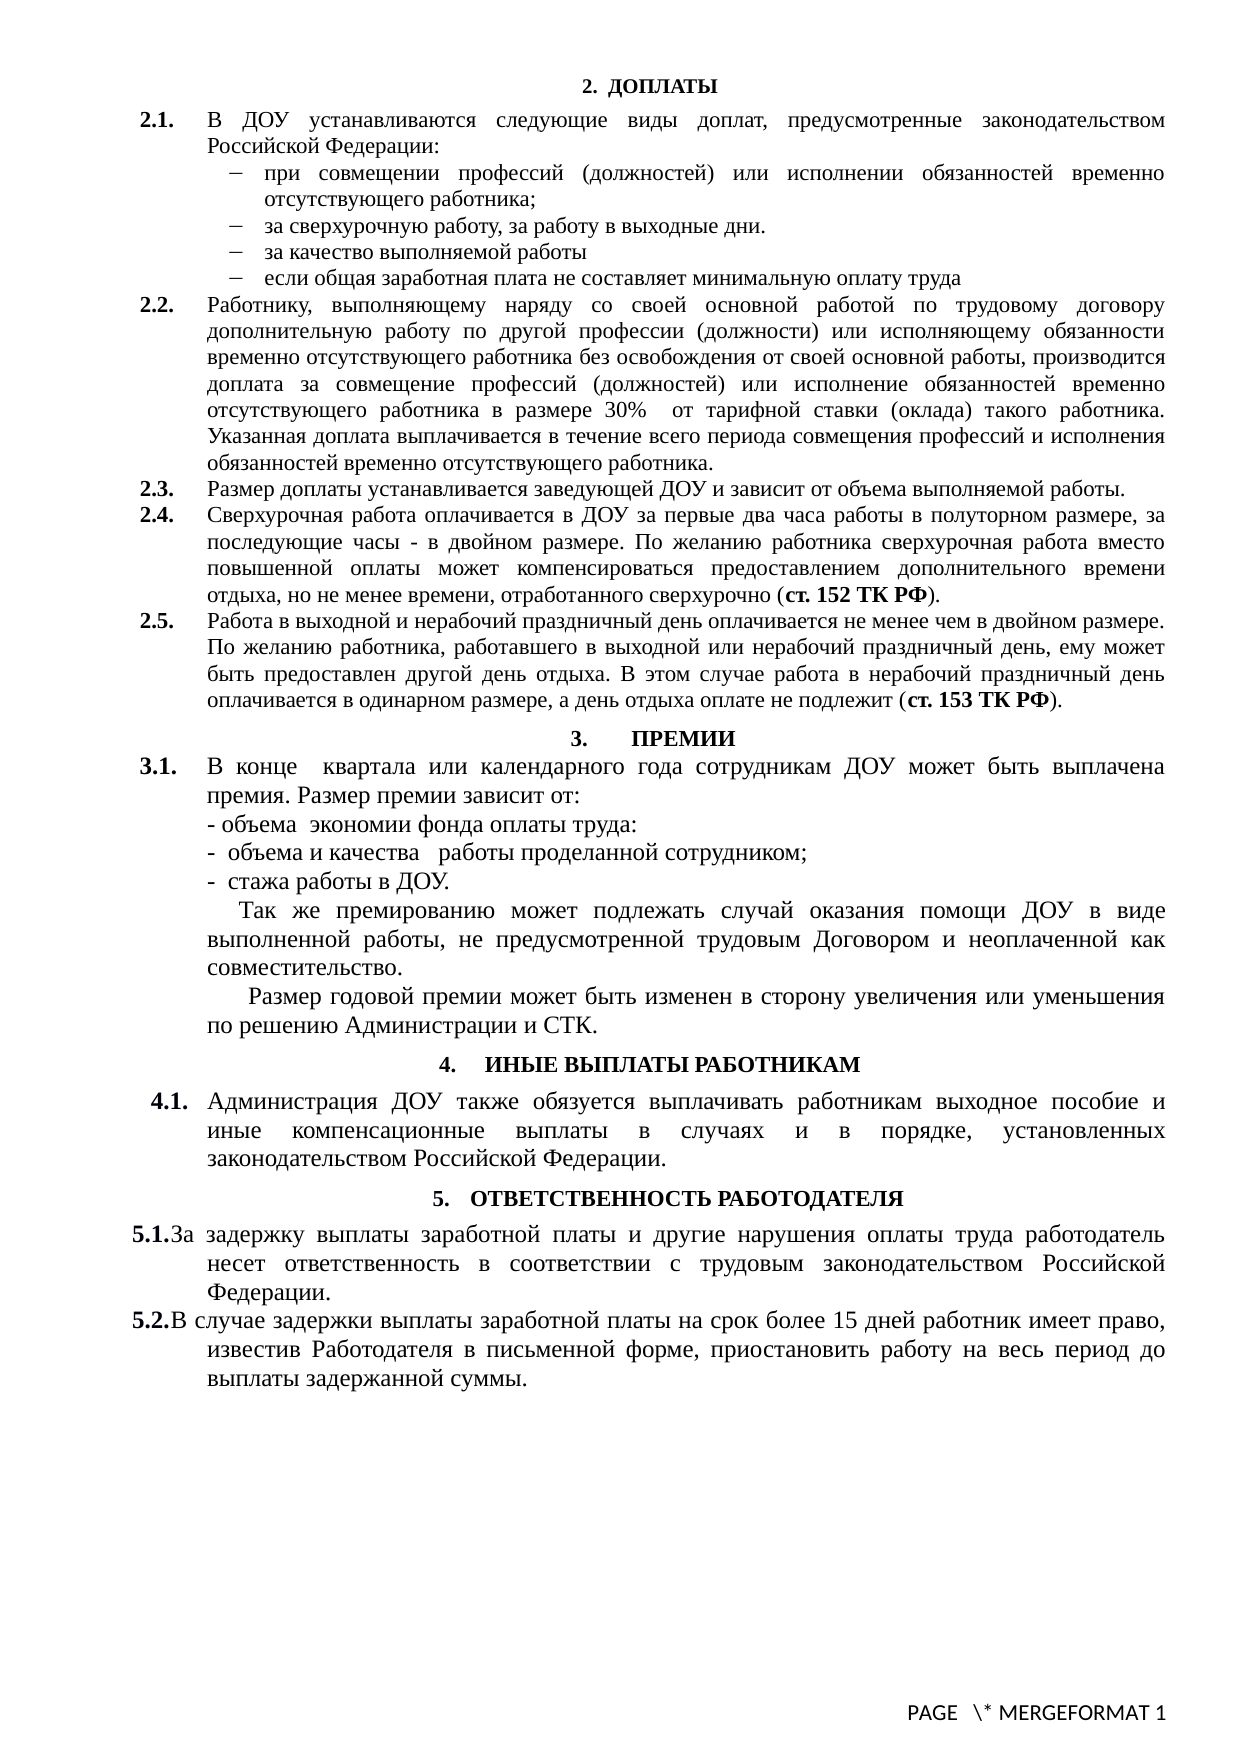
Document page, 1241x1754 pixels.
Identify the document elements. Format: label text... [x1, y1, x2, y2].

text 4. ИНЫЕ ВЫПЛАТЫ РАБОТНИКАМ [133, 1051, 1167, 1078]
list Размер доплаты устанавливается заведующей ДОУ и зависит от объема выполняемой работы. [139, 475, 1167, 502]
text Размер годовой премии может быть изменен в сторону увеличения или уменьшения по решению Администрации и СТК. [207, 981, 1167, 1039]
list если общая заработная плата не составляет минимальную оплату труда [227, 264, 1167, 291]
list В случае задержки выплаты заработной платы на срок более 15 дней работник имеет право, известив Работодателя в письменной форме, приостановить работу на весь период до выплаты задержанной суммы. [132, 1306, 1167, 1392]
list За задержку выплаты заработной платы и другие нарушения оплаты труда работодатель несет ответственность в соответствии с трудовым законодательством Российской Федерации. [132, 1219, 1167, 1306]
list ОТВЕТСТВЕННОСТЬ РАБОТОДАТЕЛЯ [169, 1185, 1167, 1211]
text Так же премированию может подлежать случай оказания помощи ДОУ в виде выполненной работы, не предусмотренной трудовым Договором и неоплаченной как совместительство. [207, 895, 1167, 981]
text - объема и качества работы проделанной сотрудником; [207, 837, 1167, 866]
text 2. ДОПЛАТЫ [133, 74, 1167, 98]
list ПРЕМИИ [139, 725, 1167, 751]
text - объема экономии фонда оплаты труда: [207, 809, 1167, 837]
list В конце квартала или календарного года сотрудникам ДОУ может быть выплачена премия. Размер премии зависит от: [139, 751, 1167, 809]
list Администрация ДОУ также обязуется выплачивать работникам выходное пособие и иные компенсационные выплаты в случаях и в порядке, установленных законодательством Российской Федерации. [151, 1086, 1167, 1172]
list за сверхурочную работу, за работу в выходные дни. [227, 212, 1167, 238]
list Сверхурочная работа оплачивается в ДОУ за первые два часа работы в полуторном размере, за последующие часы - в двойном размере. По желанию работника сверхурочная работа вместо повышенной оплаты может компенсироваться предоставлением дополнительного времени отдыха, но не менее времени, отработанного сверхурочно (ст. 152 ТК РФ). [139, 502, 1167, 607]
list Работнику, выполняющему наряду со своей основной работой по трудовому договору дополнительную работу по другой профессии (должности) или исполняющему обязанности временно отсутствующего работника без освобождения от своей основной работы, производится доплата за совмещение профессий (должностей) или исполнение обязанностей временно отсутствующего работника в размере 30% от тарифной ставки (оклада) такого работника. Указанная доплата выплачивается в течение всего периода совмещения профессий и исполнения обязанностей временно отсутствующего работника. [139, 291, 1167, 475]
text - стажа работы в ДОУ. [207, 866, 1167, 895]
list при совмещении профессий (должностей) или исполнении обязанностей временно отсутствующего работника; [227, 159, 1167, 212]
list В ДОУ устанавливаются следующие виды доплат, предусмотренные законодательством Российской Федерации: [139, 106, 1167, 159]
list за качество выполняемой работы [227, 238, 1167, 264]
list Работа в выходной и нерабочий праздничный день оплачивается не менее чем в двойном размере. По желанию работника, работавшего в выходной или нерабочий праздничный день, ему может быть предоставлен другой день отдыха. В этом случае работа в нерабочий праздничный день оплачивается в одинарном размере, а день отдыха оплате не подлежит (ст. 153 ТК РФ). [139, 607, 1167, 712]
